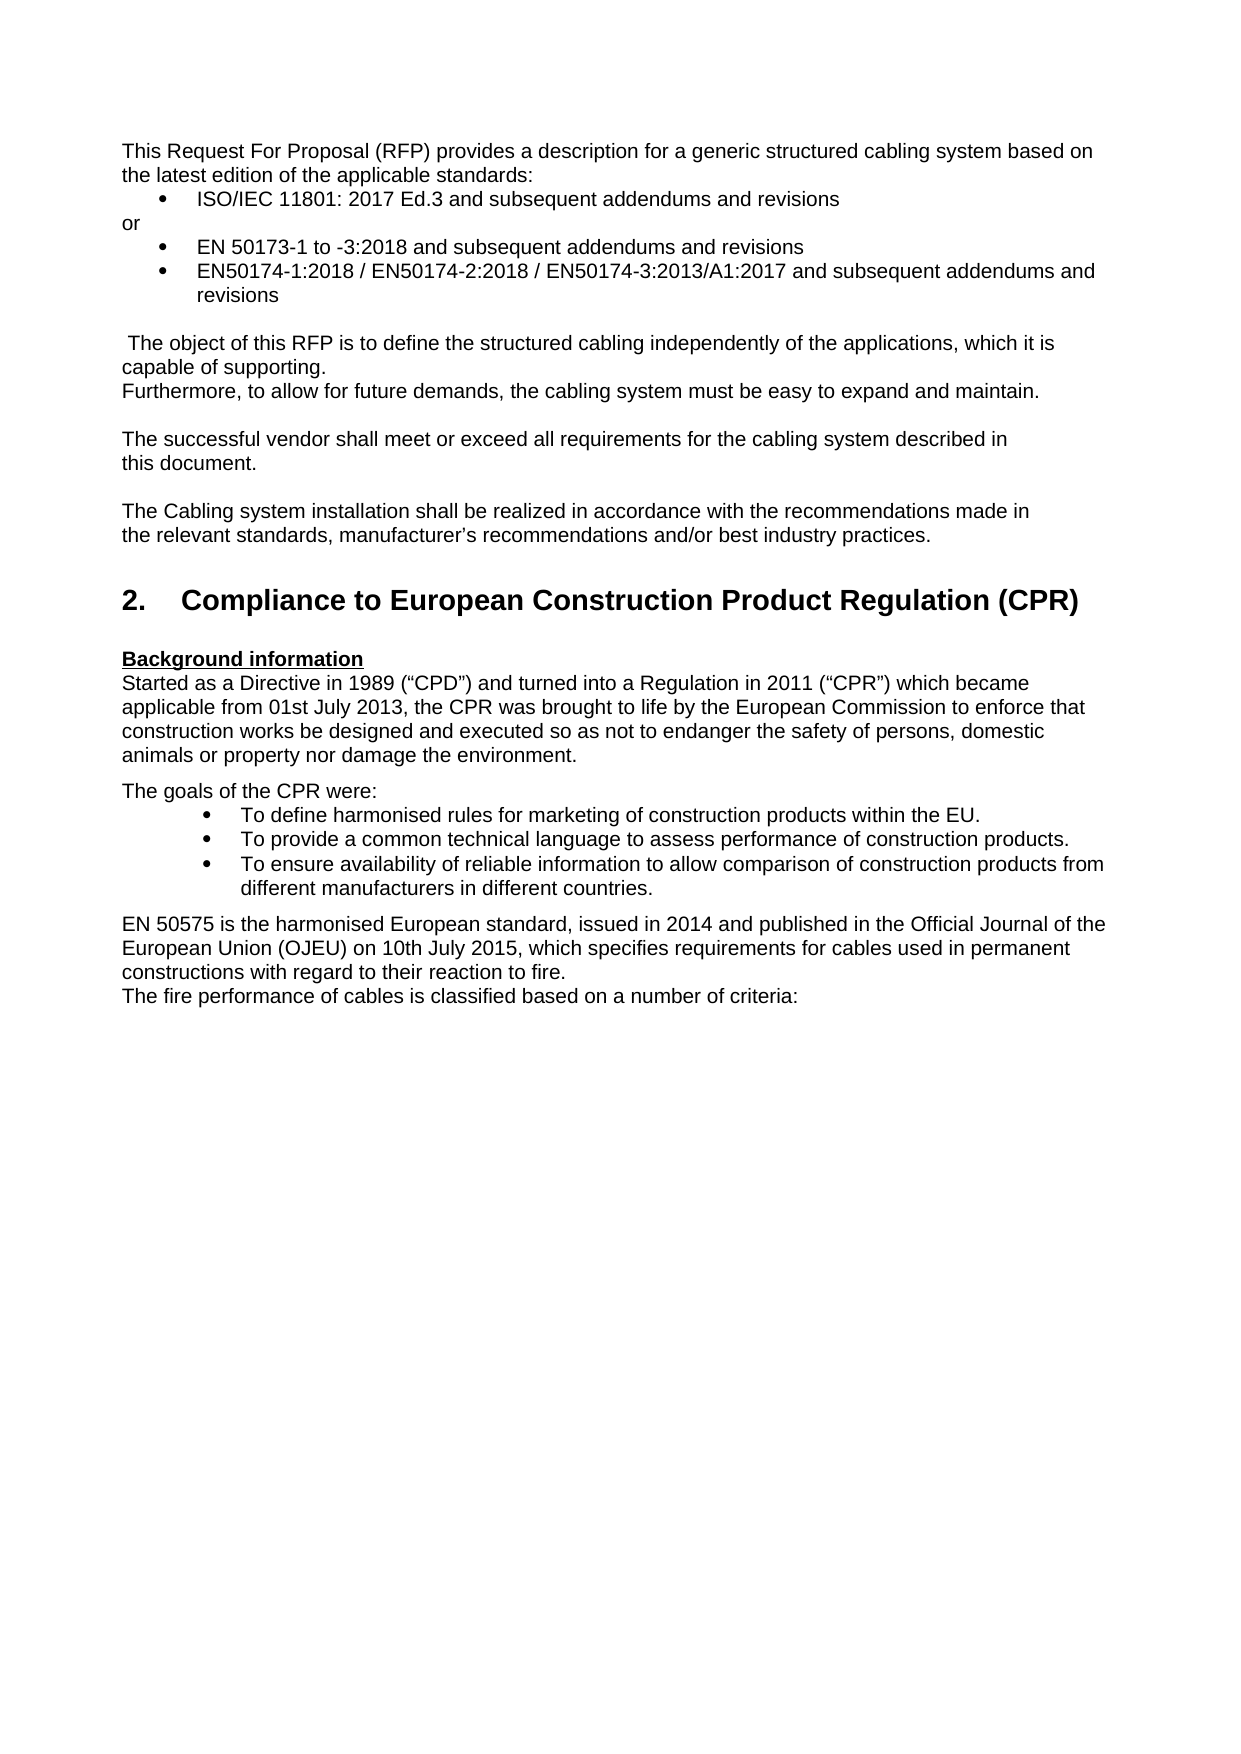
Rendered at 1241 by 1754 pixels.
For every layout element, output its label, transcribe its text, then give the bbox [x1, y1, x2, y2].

text Background information [122, 647, 1122, 671]
text The successful vendor shall meet or exceed all requirements for the cabling system described in [122, 427, 1122, 451]
list To provide a common technical language to assess performance of construction products. [203, 827, 1122, 851]
text EN 50575 is the harmonised European standard, issued in 2014 and published in the Official Journal of the European Union (OJEU) on 10th July 2015, which specifies requirements for cables used in permanent constructions with regard to their reaction to fire. [122, 912, 1122, 984]
text the relevant standards, manufacturer’s recommendations and/or best industry practices. [122, 523, 1122, 547]
text The Cabling system installation shall be realized in accordance with the recommendations made in [122, 499, 1122, 523]
list To ensure availability of reliable information to allow comparison of construction products from different manufacturers in different countries. [203, 851, 1122, 899]
list ISO/IEC 11801: 2017 Ed.3 and subsequent addendums and revisions [159, 187, 1122, 211]
text The goals of the CPR were: [122, 779, 1122, 803]
subtitle Compliance to European Construction Product Regulation (CPR) [122, 583, 1122, 617]
text Furthermore, to allow for future demands, the cabling system must be easy to expand and maintain. [122, 379, 1122, 403]
text Started as a Directive in 1989 (“CPD”) and turned into a Regulation in 2011 (“CPR”) which became applicable from 01st July 2013, the CPR was brought to life by the European Commission to enforce that construction works be designed and executed so as not to endanger the safety of persons, domestic animals or property nor damage the environment. [122, 671, 1122, 767]
list EN50174-1:2018 / EN50174-2:2018 / EN50174-3:2013/A1:2017 and subsequent addendums and revisions [159, 259, 1122, 307]
list EN 50173-1 to -3:2018 and subsequent addendums and revisions [159, 235, 1122, 259]
text this document. [122, 451, 1122, 475]
text This Request For Proposal (RFP) provides a description for a generic structured cabling system based on the latest edition of the applicable standards: [122, 139, 1122, 187]
list To define harmonised rules for marketing of construction products within the EU. [203, 803, 1122, 827]
text The fire performance of cables is classified based on a number of criteria: [122, 984, 1122, 1008]
text or [122, 211, 1122, 235]
text The object of this RFP is to define the structured cabling independently of the applications, which it is capable of supporting. [122, 331, 1122, 379]
